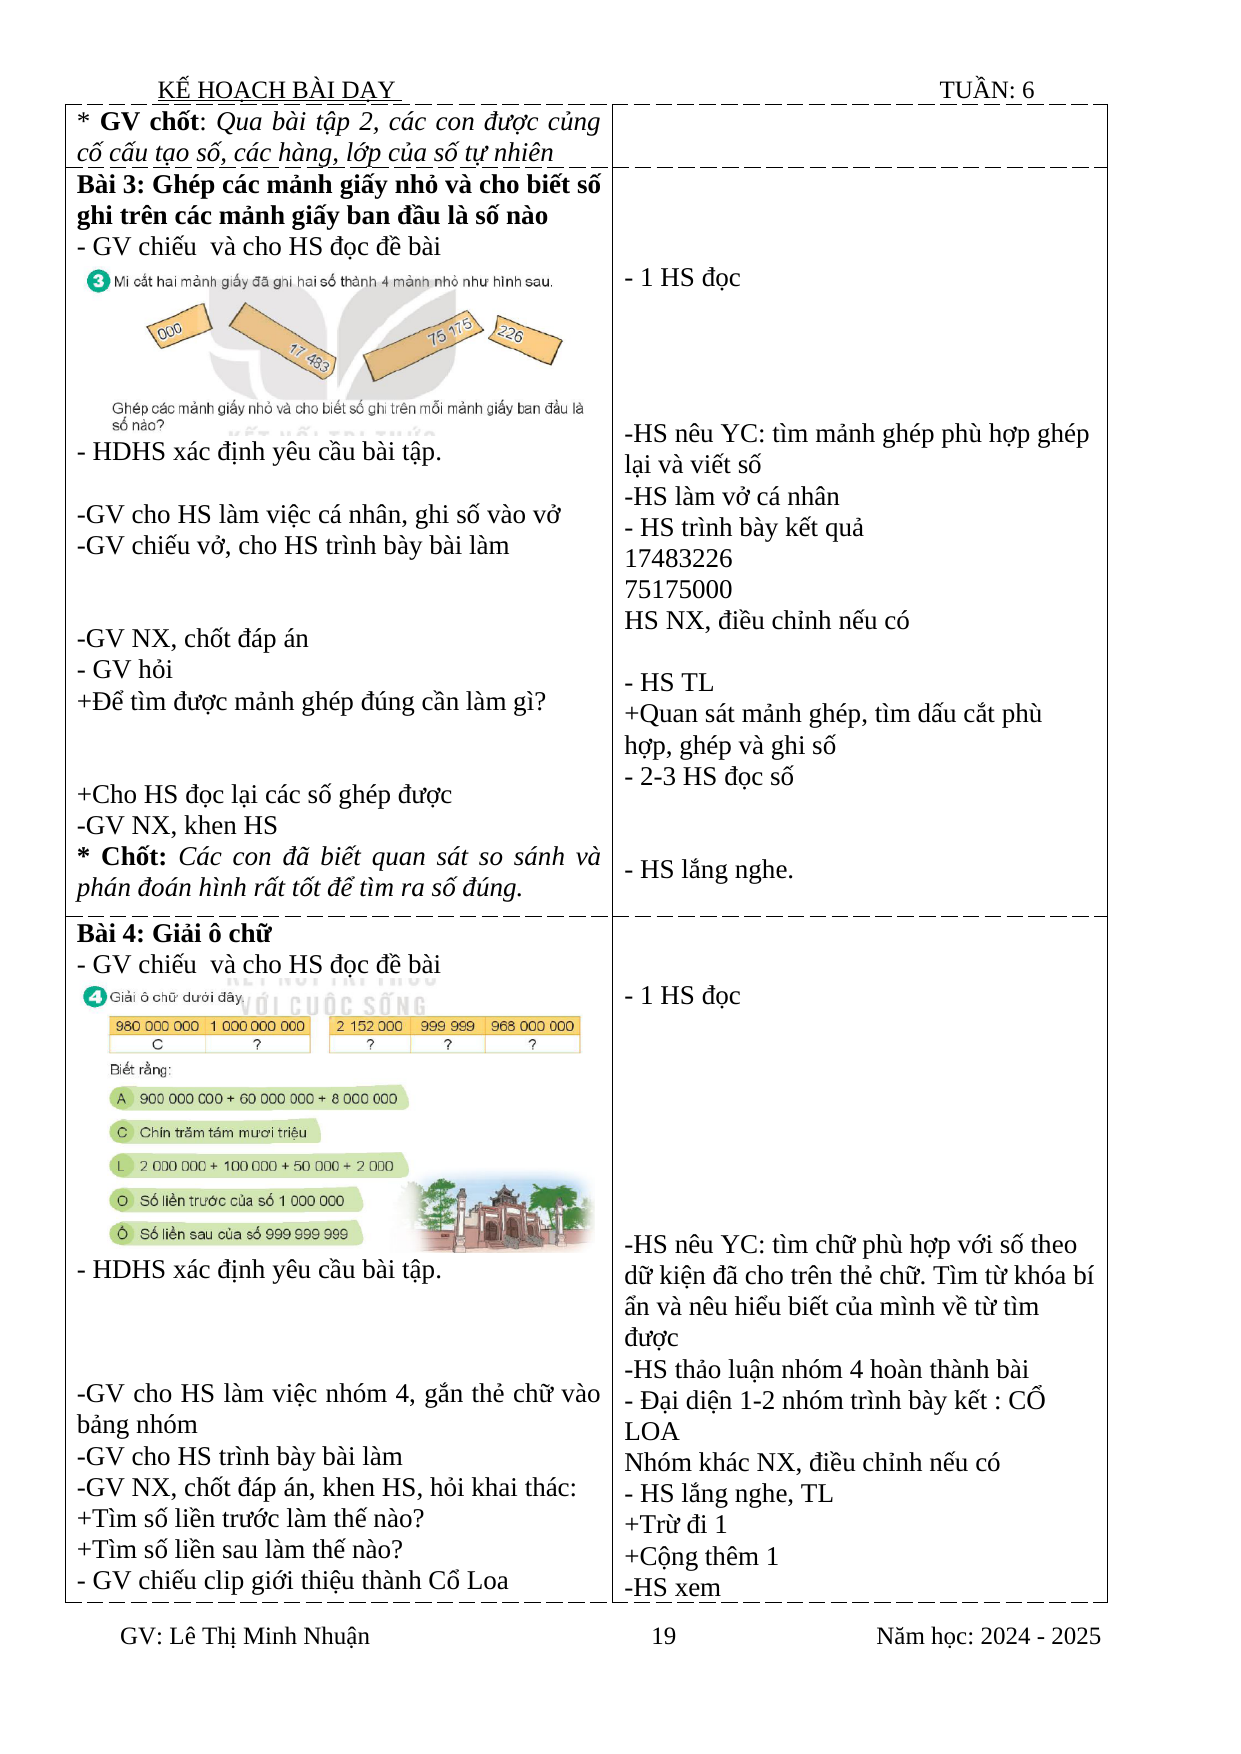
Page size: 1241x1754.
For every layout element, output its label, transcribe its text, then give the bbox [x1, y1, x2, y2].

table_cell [613, 104, 1107, 167]
table_cell - 1 HS đọc -HS nêu YC: tìm mảnh ghép phù hợp ghép lại và viết số -HS làm vở cá nhân - HS trình bày kết quả 17483226 75175000 HS NX, điều chỉnh nếu có - HS TL +Quan sát mảnh ghép, tìm dấu cắt phù hợp, ghép và ghi số - 2-3 HS đọc số - HS lắng nghe. [613, 167, 1107, 916]
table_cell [66, 916, 612, 1602]
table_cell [66, 104, 612, 167]
table_cell Bài 3: Ghép các mảnh giấy nhỏ và cho biết số ghi trên các mảnh giấy ban đầu là số nào - GV chiếu và cho HS đọc đề bài - HDHS xác định yêu cầu bài tập. -GV cho HS làm việc cá nhân, ghi số vào vở -GV chiếu vở, cho HS trình bày bài làm -GV NX, chốt đáp án - GV hỏi +Để tìm được mảnh ghép đúng cần làm gì? +Cho HS đọc lại các số ghép được -GV NX, khen HS * Chốt: Các con đã biết quan sát so sánh và phán đoán hình rất tốt để tìm ra số đúng. [66, 167, 612, 916]
picture [76, 261, 592, 436]
picture [76, 978, 595, 1253]
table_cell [613, 916, 1107, 1602]
